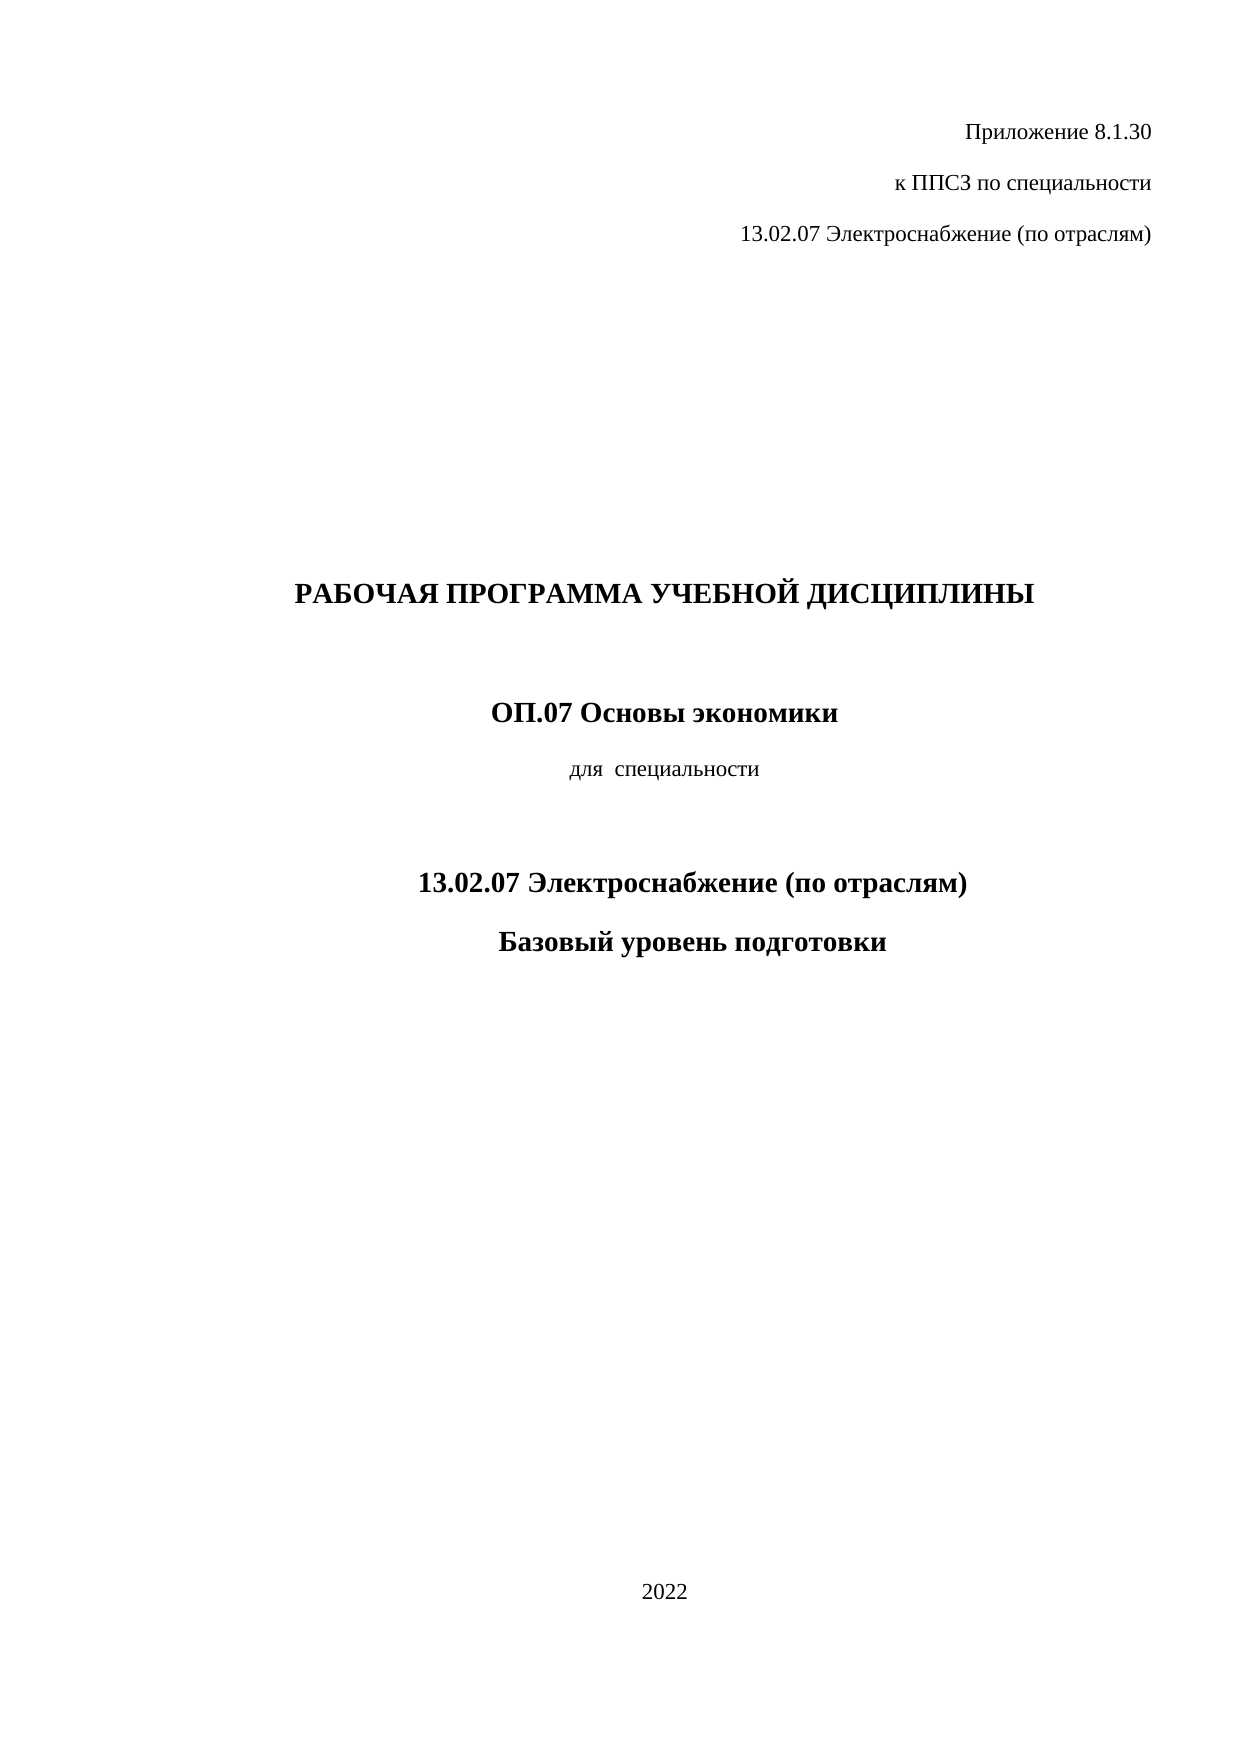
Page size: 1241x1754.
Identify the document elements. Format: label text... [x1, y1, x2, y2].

text для специальности [177, 755, 1152, 781]
text 2022 [177, 1578, 1152, 1604]
text к ППСЗ по специальности [103, 169, 1152, 196]
text ОП.07 Основы экономики [177, 695, 1152, 729]
text РАБОЧАЯ ПРОГРАММА УЧЕБНОЙ ДИСЦИПЛИНЫ [177, 577, 1152, 610]
text 13.02.07 Электроснабжение (по отраслям) [177, 865, 1152, 899]
text Базовый уровень подготовки [177, 924, 1152, 958]
text 13.02.07 Электроснабжение (по отраслям) [177, 220, 1152, 247]
text Приложение 8.1.30 [177, 118, 1152, 144]
